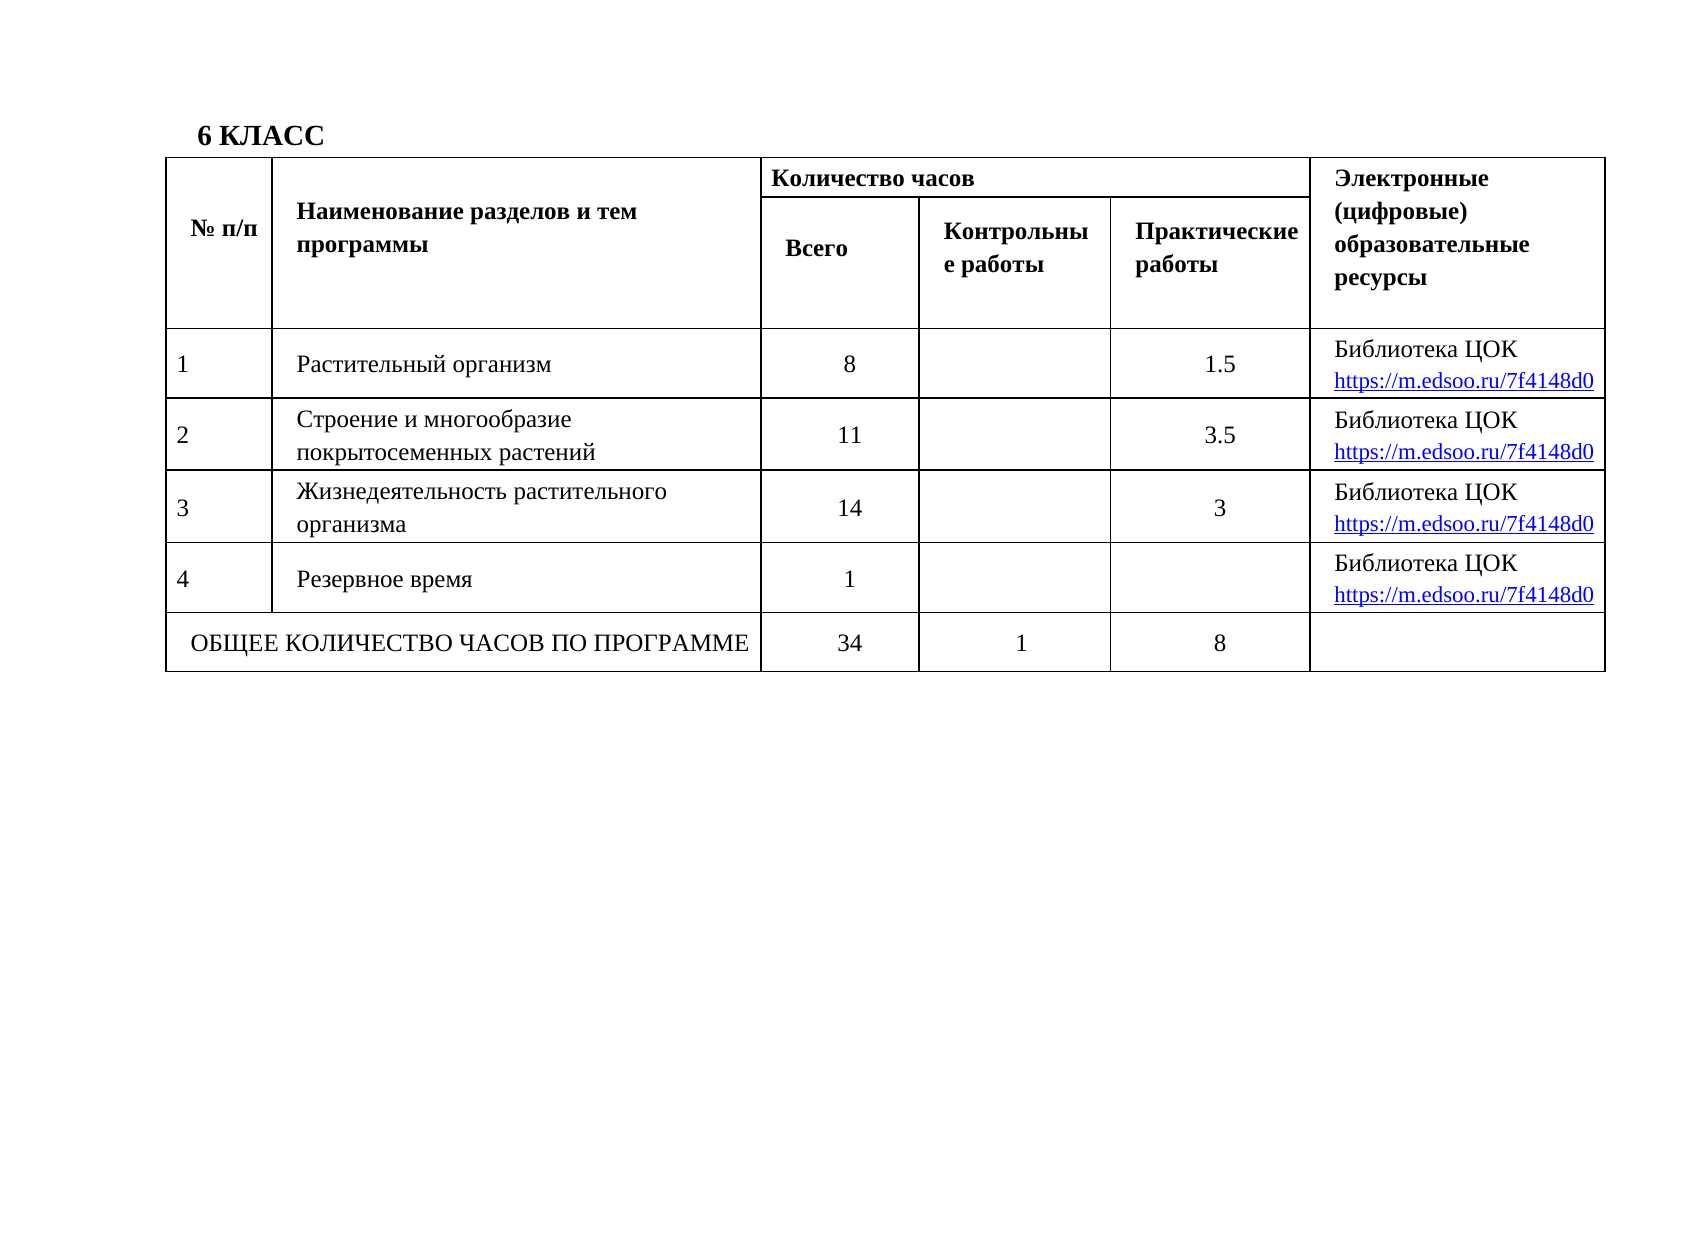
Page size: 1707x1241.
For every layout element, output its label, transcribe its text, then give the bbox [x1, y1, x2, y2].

table_cell 1 [167, 329, 271, 397]
table_cell 34 [762, 613, 918, 671]
table_cell 1 [762, 543, 918, 611]
table_header Электронные (цифровые) образовательные ресурсы [1311, 158, 1604, 327]
table_cell 8 [1111, 613, 1309, 671]
table_cell Растительный организм [273, 329, 760, 397]
table_header № п/п [167, 158, 271, 327]
table_cell 1.5 [1111, 329, 1309, 397]
table_header Количество часов [762, 158, 1309, 196]
table_cell Контрольные работы [920, 198, 1110, 327]
table_cell 1 [920, 613, 1110, 671]
table_cell Жизнедеятельность растительного организма [273, 471, 760, 542]
table_cell 3 [167, 471, 271, 542]
table_cell 11 [762, 399, 918, 469]
table_cell Библиотека ЦОК https://m.edsoo.ru/7f4148d0 [1311, 543, 1604, 611]
table_cell ОБЩЕЕ КОЛИЧЕСТВО ЧАСОВ ПО ПРОГРАММЕ [167, 613, 760, 671]
table_cell 3.5 [1111, 399, 1309, 469]
table_cell [920, 543, 1110, 611]
table_cell 8 [762, 329, 918, 397]
table_cell 4 [167, 543, 271, 611]
table_cell Библиотека ЦОК https://m.edsoo.ru/7f4148d0 [1311, 471, 1604, 542]
table_cell 14 [762, 471, 918, 542]
text 6 КЛАСС [190, 118, 1618, 152]
table_cell Библиотека ЦОК https://m.edsoo.ru/7f4148d0 [1311, 329, 1604, 397]
table_cell Строение и многообразие покрытосеменных растений [273, 399, 760, 469]
table_cell [920, 399, 1110, 469]
table_cell Всего [762, 198, 918, 327]
table_cell [1111, 543, 1309, 611]
table_cell 3 [1111, 471, 1309, 542]
table_cell [920, 471, 1110, 542]
table_cell [1311, 613, 1604, 671]
table_cell [920, 329, 1110, 397]
table_header Наименование разделов и тем программы [273, 158, 760, 327]
table_cell 2 [167, 399, 271, 469]
table_cell Резервное время [273, 543, 760, 611]
table_cell Библиотека ЦОК https://m.edsoo.ru/7f4148d0 [1311, 399, 1604, 469]
table_cell Практические работы [1111, 198, 1309, 327]
